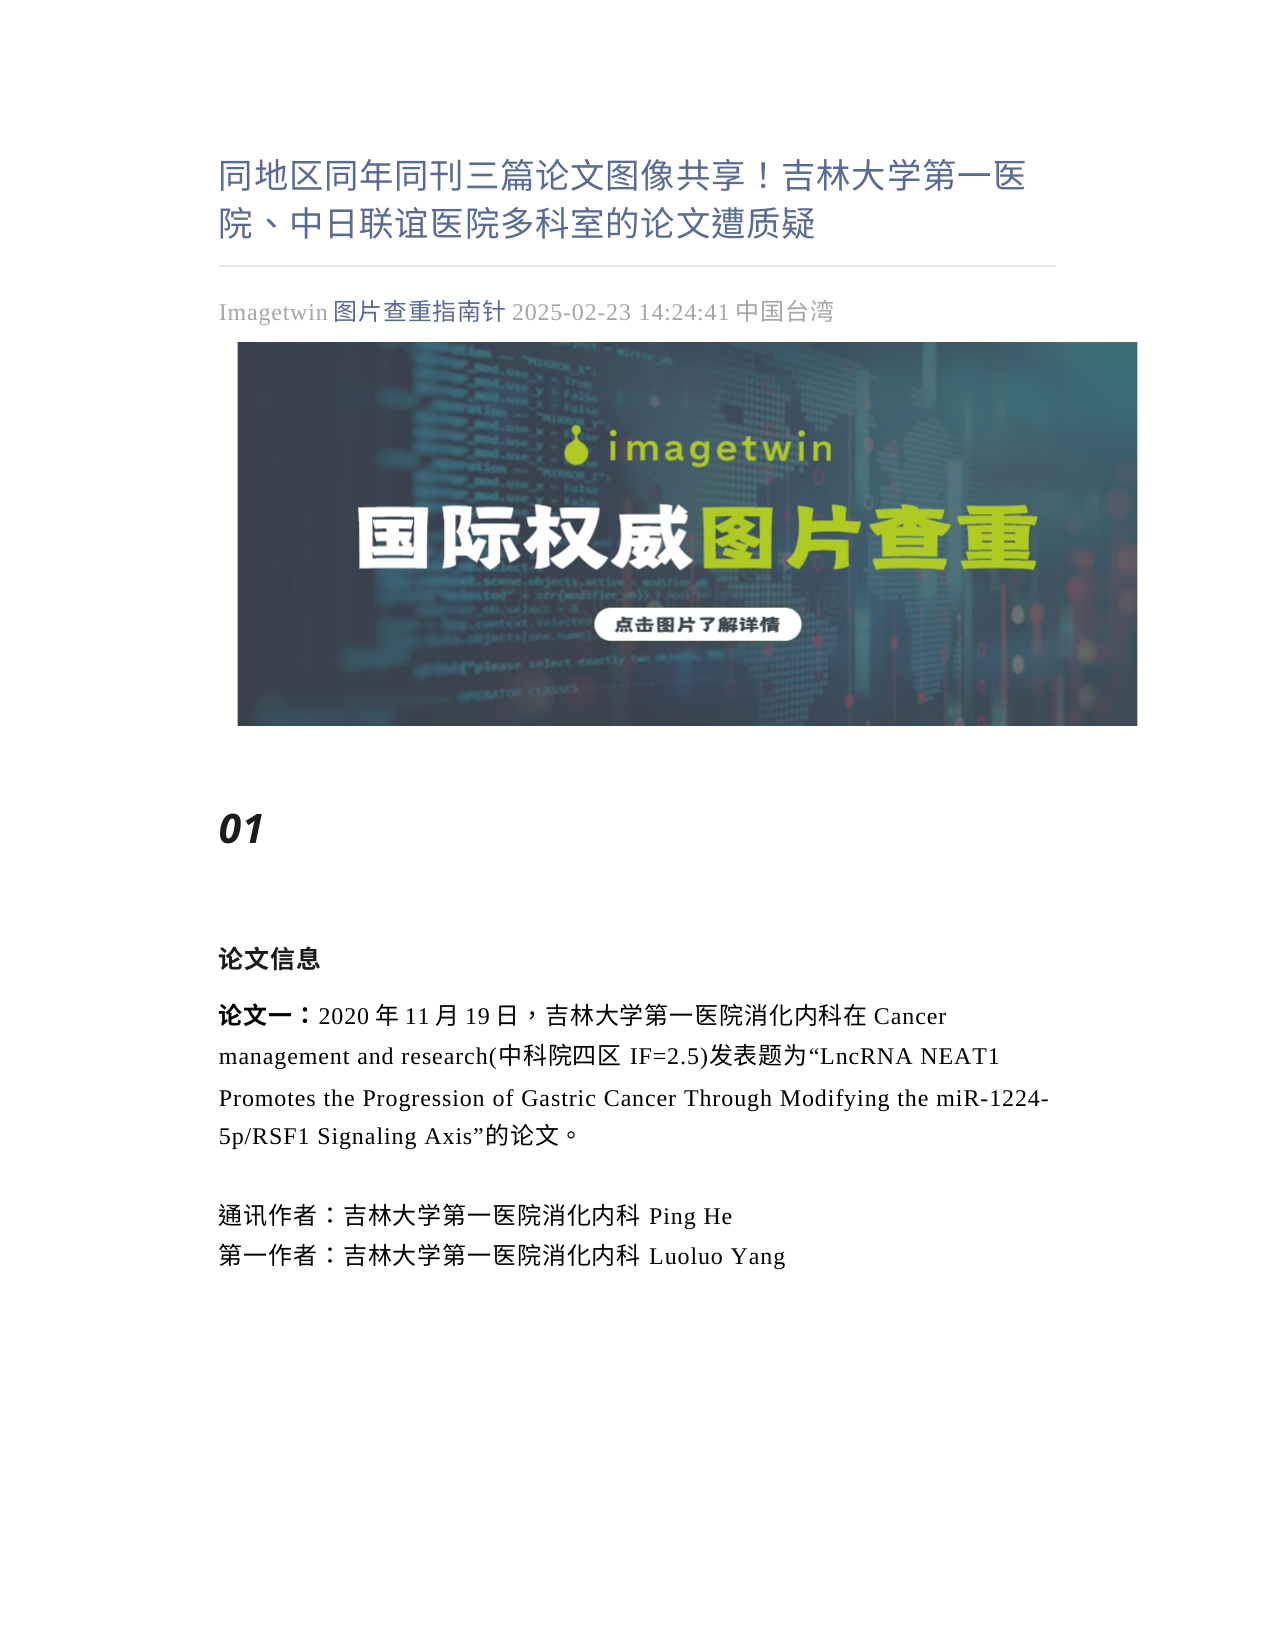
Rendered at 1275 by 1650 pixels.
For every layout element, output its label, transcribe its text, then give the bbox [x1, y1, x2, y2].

text 通讯作者：吉林大学第一医院消化内科 Ping He [219, 1191, 1056, 1231]
text 论文信息 [219, 936, 1034, 976]
text 01 [219, 791, 1023, 856]
title 同地区同年同刊三篇论文图像共享！吉林大学第一医院、中日联谊医院多科室的论文遭质疑 [219, 150, 1056, 265]
text 第一作者：吉林大学第一医院消化内科 Luoluo Yang [219, 1231, 1056, 1271]
picture [237, 342, 1138, 726]
text 论文一：2020年11月19日，吉林大学第一医院消化内科在Cancer management and research(中科院四区 IF=2.5)发表题为“LncRNA NEAT1 Promotes the Progression of Gastric Cancer Through Modifying the miR-1224-5p/RSF1 Signaling Axis”的论文。 [219, 991, 1056, 1151]
list Imagetwin图片查重指南针2025-02-23 14:24:41中国台湾 [219, 287, 1056, 327]
